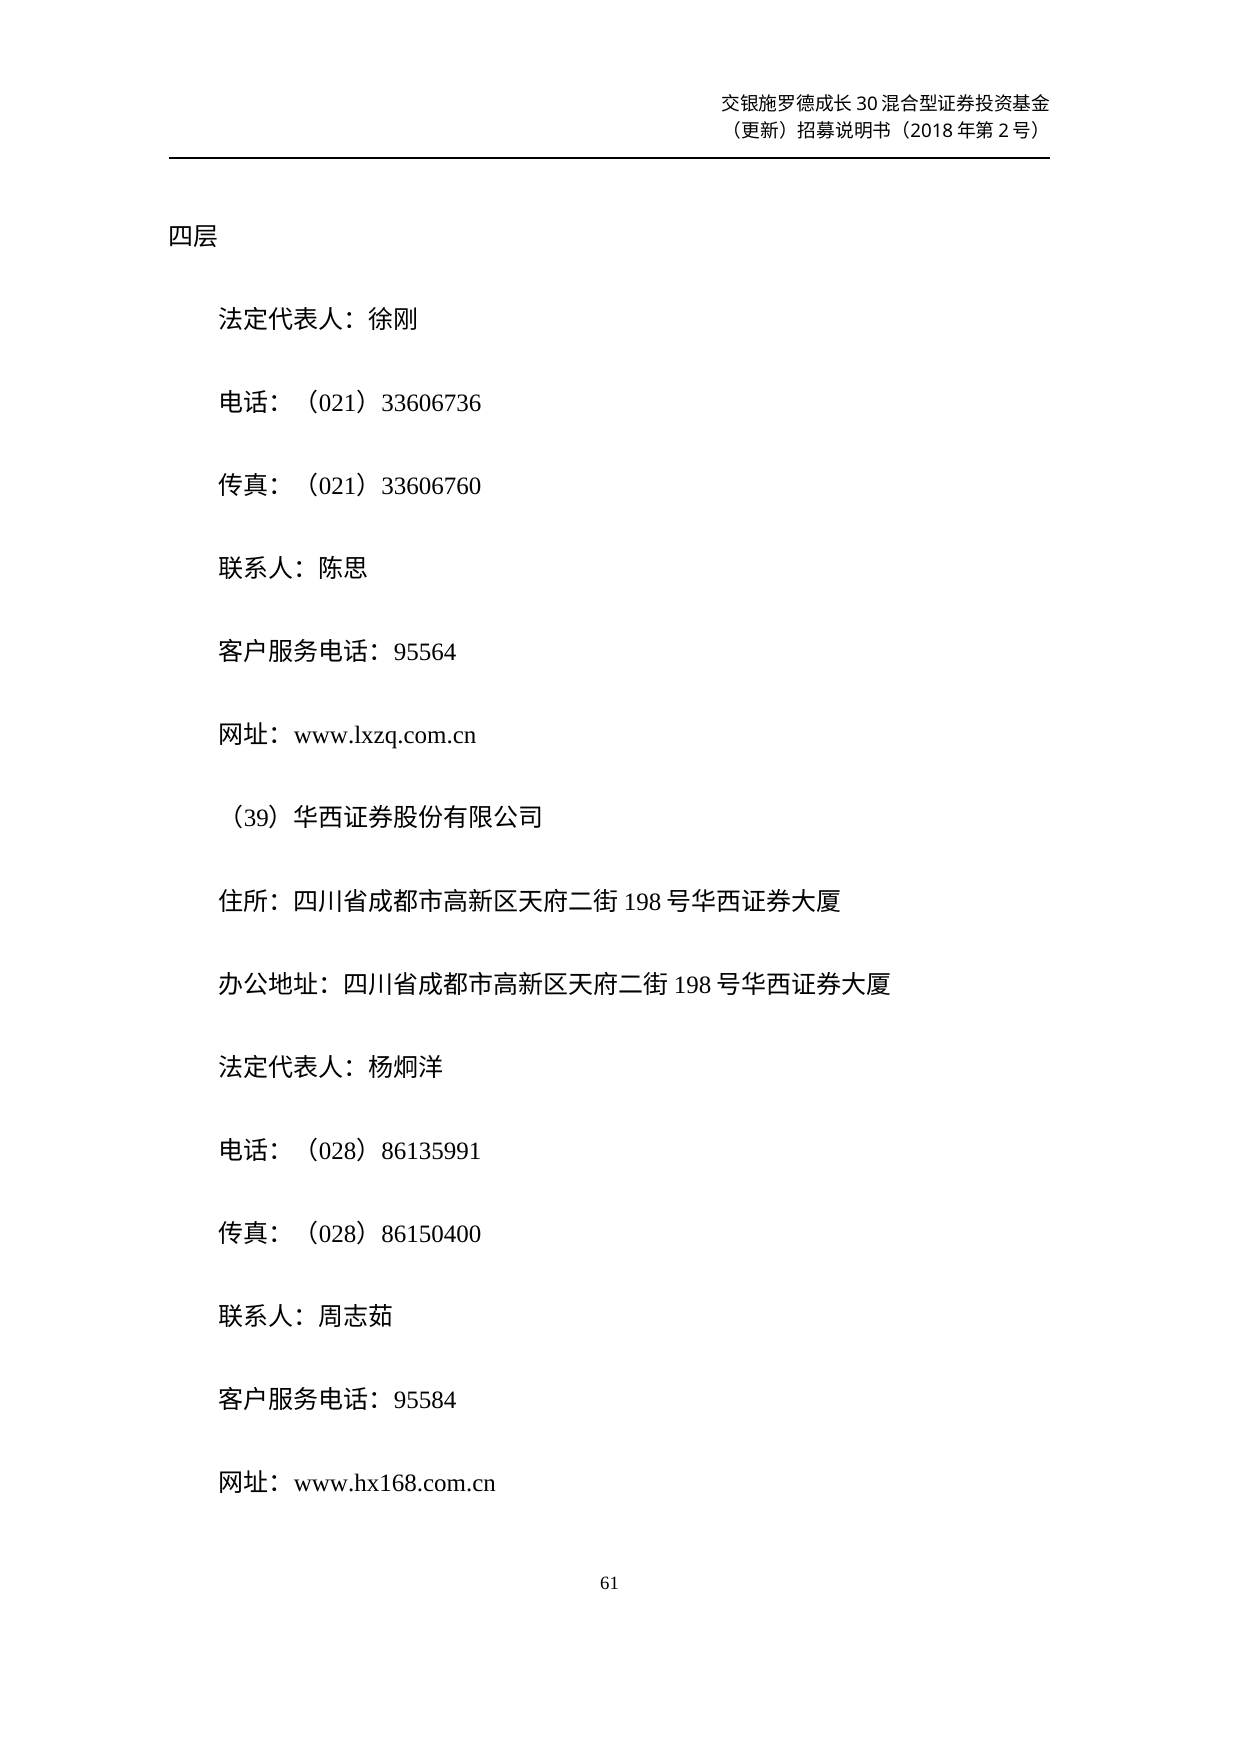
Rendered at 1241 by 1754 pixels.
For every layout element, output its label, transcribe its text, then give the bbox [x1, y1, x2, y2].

text 联系人：周志茹 [169, 1282, 1050, 1347]
text 电话：（021）33606736 [169, 368, 1050, 433]
text 客户服务电话：95564 [169, 617, 1050, 682]
text 办公地址：四川省成都市高新区天府二街198号华西证券大厦 [169, 950, 1050, 1015]
text 法定代表人：杨炯洋 [169, 1033, 1050, 1098]
text 网址：www.lxzq.com.cn [169, 700, 1050, 765]
text 传真：（021）33606760 [169, 451, 1050, 516]
text 传真：（028）86150400 [169, 1199, 1050, 1264]
text 电话：（028）86135991 [169, 1116, 1050, 1181]
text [169, 202, 1050, 267]
text 客户服务电话：95584 [169, 1365, 1050, 1430]
text （39）华西证券股份有限公司 [169, 783, 1050, 848]
text 网址：www.hx168.com.cn [169, 1448, 1050, 1513]
text 联系人：陈思 [169, 534, 1050, 599]
text 法定代表人：徐刚 [169, 285, 1050, 350]
text 住所：四川省成都市高新区天府二街198号华西证券大厦 [169, 867, 1050, 932]
